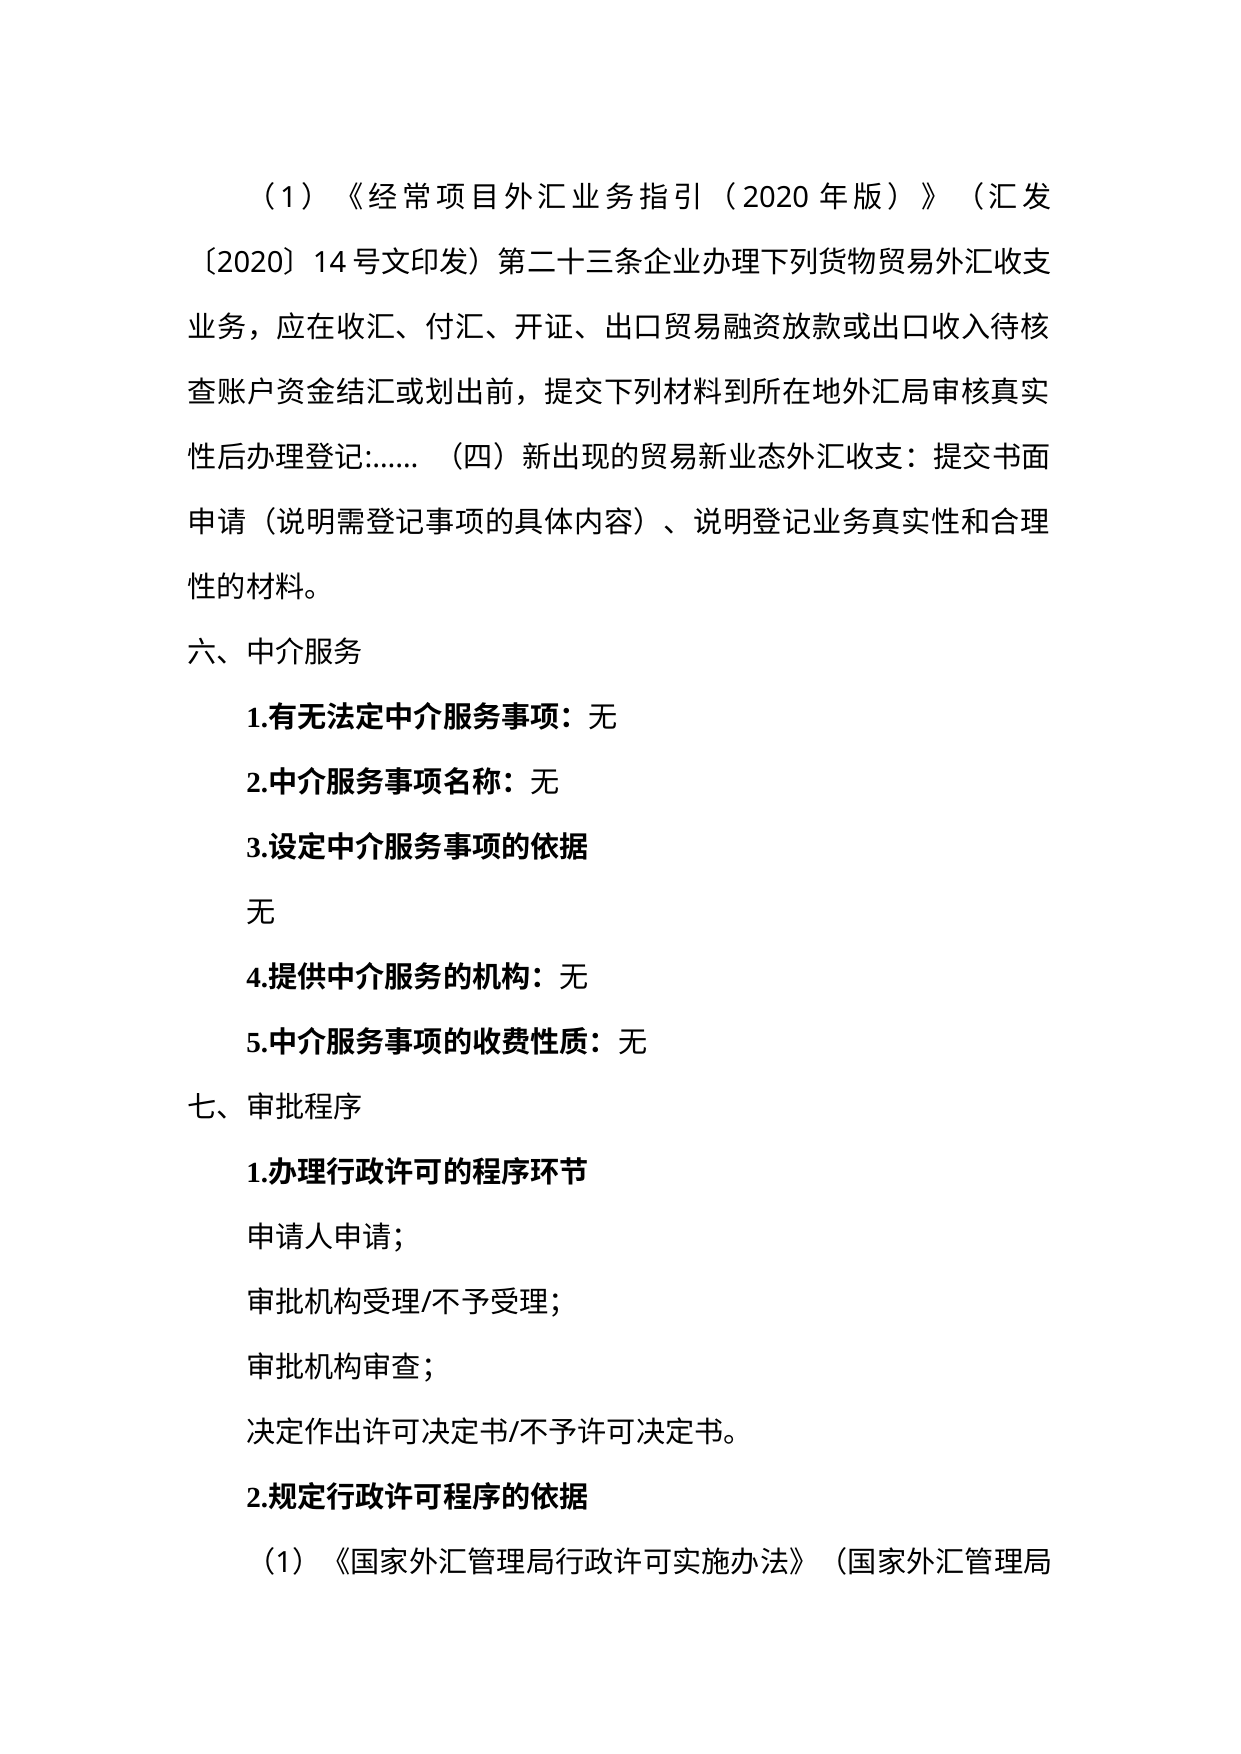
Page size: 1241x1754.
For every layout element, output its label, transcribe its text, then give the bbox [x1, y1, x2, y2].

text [187, 1527, 1053, 1592]
text 1.办理行政许可的程序环节 [187, 1137, 1053, 1202]
text 5.中介服务事项的收费性质：无 [187, 1007, 1053, 1072]
text 2.规定行政许可程序的依据 [187, 1462, 1053, 1527]
text 无 [187, 877, 1053, 942]
text 4.提供中介服务的机构：无 [187, 942, 1053, 1007]
text 决定作出许可决定书/不予许可决定书。 [187, 1397, 1053, 1462]
text 六、中介服务 [187, 617, 1053, 682]
text 七、审批程序 [187, 1072, 1053, 1137]
text 2.中介服务事项名称：无 [187, 747, 1053, 812]
text 1.有无法定中介服务事项：无 [187, 682, 1053, 747]
text 审批机构审查； [187, 1332, 1053, 1397]
text 申请人申请； [187, 1202, 1053, 1267]
text （1）《经常项目外汇业务指引（2020年版）》（汇发〔2020〕14号文印发）第二十三条企业办理下列货物贸易外汇收支业务，应在收汇、付汇、开证、出口贸易融资放款或出口收入待核查账户资金结汇或划出前，提交下列材料到所在地外汇局审核真实性后办理登记:…… （四）新出现的贸易新业态外汇收支：提交书面申请（说明需登记事项的具体内容）、说明登记业务真实性和合理性的材料。 [187, 162, 1053, 617]
text 3.设定中介服务事项的依据 [187, 812, 1053, 877]
text 审批机构受理/不予受理； [187, 1267, 1053, 1332]
